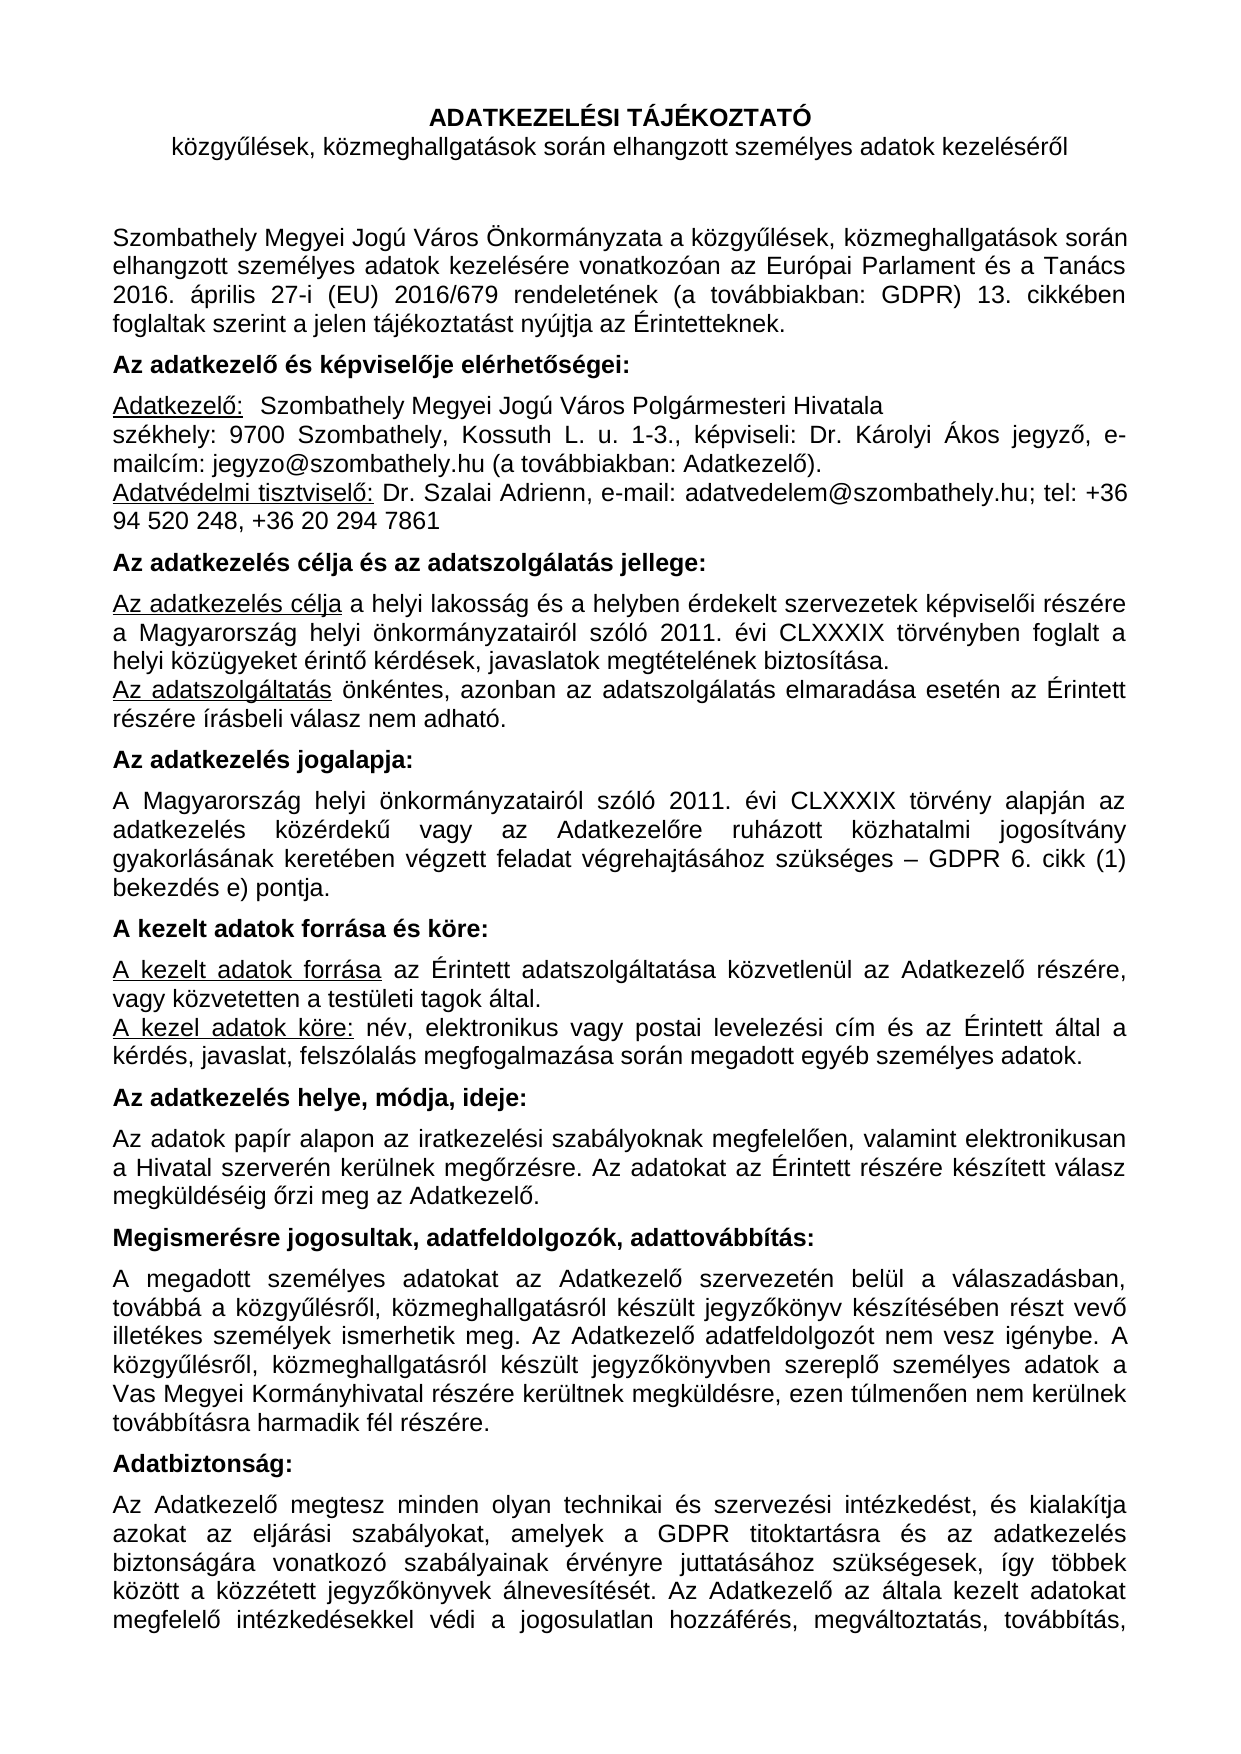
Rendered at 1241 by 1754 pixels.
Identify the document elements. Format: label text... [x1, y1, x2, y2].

text Az adatkezelés célja a helyi lakosság és a helyben érdekelt szervezetek képviselői részére a Magyarország helyi önkormányzatairól szóló 2011. évi CLXXXIX törvényben foglalt a helyi közügyeket érintő kérdések, javaslatok megtételének biztosítása. [112, 589, 1128, 675]
text A kezel adatok köre: név, elektronikus vagy postai levelezési cím és az Érintett által a kérdés, javaslat, felszólalás megfogalmazása során megadott egyéb személyes adatok. [112, 1013, 1128, 1070]
text Az adatkezelés célja és az adatszolgálatás jellege: [112, 548, 1128, 576]
text A kezelt adatok forrása és köre: [112, 914, 1128, 943]
text Az adatkezelő és képviselője elérhetőségei: [112, 350, 1128, 379]
text közgyűlések, közmeghallgatások során elhangzott személyes adatok kezeléséről [112, 132, 1128, 161]
text Megismerésre jogosultak, adatfeldolgozók, adattovábbítás: [112, 1223, 1128, 1251]
list Adatkezelő: Szombathely Megyei Jogú Város Polgármesteri Hivatala [112, 391, 1128, 420]
text Az adatok papír alapon az iratkezelési szabályoknak megfelelően, valamint elektronikusan a Hivatal szerverén kerülnek megőrzésre. Az adatokat az Érintett részére készített válasz megküldéséig őrzi meg az Adatkezelő. [112, 1124, 1128, 1210]
list Szombathely Megyei Jogú Város Önkormányzata a közgyűlések, közmeghallgatások során elhangzott személyes adatok kezelésére vonatkozóan az Európai Parlament és a Tanács 2016. április 27-i (EU) 2016/679 rendeletének (a továbbiakban: GDPR) 13. cikkében foglaltak szerint a jelen tájékoztatást nyújtja az Érintetteknek. [112, 223, 1128, 338]
text Az adatkezelés jogalapja: [112, 745, 1128, 774]
text Az adatszolgáltatás önkéntes, azonban az adatszolgálatás elmaradása esetén az Érintett részére írásbeli válasz nem adható. [112, 675, 1128, 733]
text Adatbiztonság: [112, 1449, 1128, 1478]
text Az adatkezelés helye, módja, ideje: [112, 1083, 1128, 1111]
list székhely: 9700 Szombathely, Kossuth L. u. 1-3., képviseli: Dr. Károlyi Ákos jegyző, e-mailcím: jegyzo@szombathely.hu (a továbbiakban: Adatkezelő). [112, 420, 1128, 478]
text A Magyarország helyi önkormányzatairól szóló 2011. évi CLXXXIX törvény alapján az adatkezelés közérdekű vagy az Adatkezelőre ruházott közhatalmi jogosítvány gyakorlásának keretében végzett feladat végrehajtásához szükséges – GDPR 6. cikk (1) bekezdés e) pontja. [112, 786, 1128, 901]
text A kezelt adatok forrása az Érintett adatszolgáltatása közvetlenül az Adatkezelő részére, vagy közvetetten a testületi tagok által. [112, 955, 1128, 1013]
text A megadott személyes adatokat az Adatkezelő szervezetén belül a válaszadásban, továbbá a közgyűlésről, közmeghallgatásról készült jegyzőkönyv készítésében részt vevő illetékes személyek ismerhetik meg. Az Adatkezelő adatfeldolgozót nem vesz igénybe. A közgyűlésről, közmeghallgatásról készült jegyzőkönyvben szereplő személyes adatok a Vas Megyei Kormányhivatal részére kerültnek megküldésre, ezen túlmenően nem kerülnek továbbításra harmadik fél részére. [112, 1264, 1128, 1436]
text ADATKEZELÉSI TÁJÉKOZTATÓ [112, 103, 1128, 132]
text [112, 1490, 1128, 1634]
list Adatvédelmi tisztviselő: Dr. Szalai Adrienn, e-mail: adatvedelem@szombathely.hu; tel: +36 94 520 248, +36 20 294 7861 [112, 478, 1128, 535]
